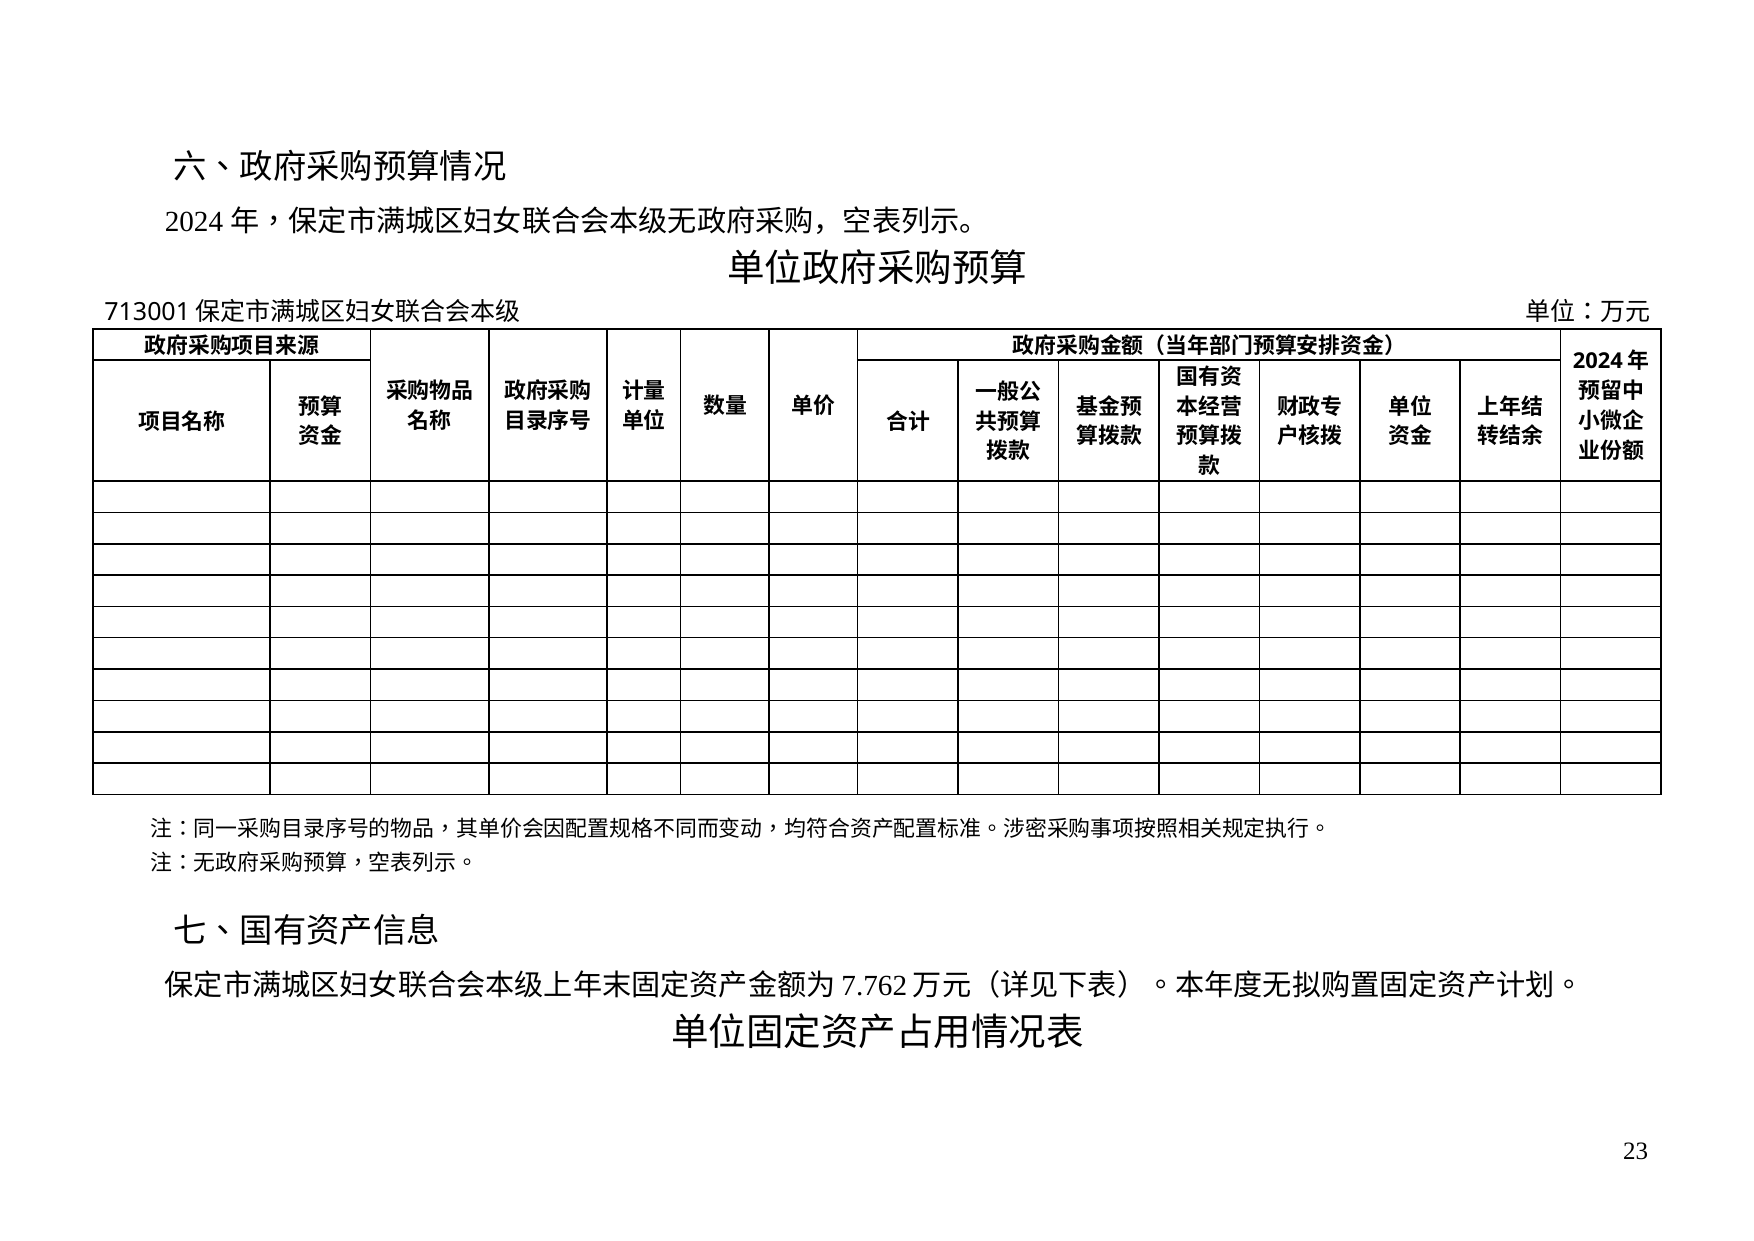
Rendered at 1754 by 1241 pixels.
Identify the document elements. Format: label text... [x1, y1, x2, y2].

table_cell [1561, 513, 1660, 543]
table_cell [858, 545, 957, 574]
table_cell [858, 670, 957, 699]
table_cell [371, 482, 488, 511]
table_cell [959, 638, 1058, 668]
table_cell [94, 764, 269, 794]
table_cell [1260, 701, 1359, 731]
table_cell [371, 607, 488, 637]
table_cell [858, 513, 957, 543]
table_cell [770, 701, 857, 731]
table_cell [608, 638, 680, 668]
list 政府采购预算情况 [106, 143, 1648, 188]
table_header 单位：万元 [858, 294, 1660, 328]
table_cell [94, 513, 269, 543]
table_cell [959, 701, 1058, 731]
table_cell [1260, 482, 1359, 511]
table_cell [271, 701, 370, 731]
table_cell [1561, 733, 1660, 762]
table_cell [1260, 764, 1359, 794]
table_cell [608, 607, 680, 637]
table_cell [770, 670, 857, 699]
table_cell [770, 733, 857, 762]
table_cell [1361, 576, 1459, 606]
table_cell 项目名称 [94, 361, 269, 480]
table_cell [959, 482, 1058, 511]
table_cell [490, 482, 606, 511]
table_cell [770, 764, 857, 794]
table_cell [1561, 482, 1660, 511]
table_cell [1260, 607, 1359, 637]
table_cell [271, 638, 370, 668]
table_cell [959, 670, 1058, 699]
table_cell 单价 [770, 330, 857, 480]
table_cell [1461, 764, 1560, 794]
table_cell [1059, 764, 1158, 794]
text 单位固定资产占用情况表 [106, 1005, 1648, 1056]
table_cell 基金预算拨款 [1059, 361, 1158, 480]
text 注：无政府采购预算，空表列示。 [106, 847, 1648, 877]
table_cell [1561, 607, 1660, 637]
table_cell [681, 701, 768, 731]
table_cell [770, 545, 857, 574]
table_cell [858, 607, 957, 637]
table_cell [371, 576, 488, 606]
table_cell [1160, 670, 1259, 699]
table_cell [959, 733, 1058, 762]
table_cell [681, 764, 768, 794]
table_cell 计量 单位 [608, 330, 680, 480]
table_cell [681, 670, 768, 699]
table_cell [94, 607, 269, 637]
table_cell [1361, 482, 1459, 511]
table_cell [681, 545, 768, 574]
table_cell [1160, 576, 1259, 606]
table_cell [271, 670, 370, 699]
table_cell [858, 733, 957, 762]
text 注：同一采购目录序号的物品，其单价会因配置规格不同而变动，均符合资产配置标准。涉密采购事项按照相关规定执行。 [106, 795, 1648, 847]
table_cell [959, 545, 1058, 574]
table_cell [1561, 638, 1660, 668]
table_cell [1361, 733, 1459, 762]
table_cell [1361, 701, 1459, 731]
table_cell [94, 638, 269, 668]
table_cell [959, 764, 1058, 794]
table_cell [1461, 482, 1560, 511]
table_cell [1361, 764, 1459, 794]
table_cell [94, 482, 269, 511]
table_cell [94, 670, 269, 699]
text 2024 年，保定市满城区妇女联合会本级无政府采购，空表列示。 [106, 189, 1648, 241]
table_cell [490, 607, 606, 637]
table_cell [1361, 513, 1459, 543]
table_cell [490, 576, 606, 606]
text 保定市满城区妇女联合会本级上年末固定资产金额为7.762万元（详见下表）。本年度无拟购置固定资产计划。 [106, 953, 1648, 1005]
table_cell [371, 670, 488, 699]
table_cell 国有资本经营预算拨款 [1160, 361, 1259, 480]
table_cell [94, 701, 269, 731]
table_cell [271, 482, 370, 511]
table_cell [681, 733, 768, 762]
table_cell [94, 545, 269, 574]
table_cell [371, 513, 488, 543]
table_cell [1160, 764, 1259, 794]
table_cell [371, 638, 488, 668]
table_cell 2024年 预留中 小微企 业份额 [1561, 330, 1660, 480]
table_cell [858, 638, 957, 668]
table_cell [1561, 764, 1660, 794]
table_cell [959, 576, 1058, 606]
table_cell [1461, 638, 1560, 668]
table_cell [1160, 513, 1259, 543]
table_cell [490, 733, 606, 762]
table_cell [1361, 545, 1459, 574]
table_cell 一般公共预算拨款 [959, 361, 1058, 480]
text 七、国有资产信息 [106, 907, 1648, 952]
table_cell [271, 607, 370, 637]
table_cell [858, 701, 957, 731]
table_cell [490, 545, 606, 574]
table_cell [371, 701, 488, 731]
table_cell [1160, 545, 1259, 574]
table_cell 预算 资金 [271, 361, 370, 480]
table_cell [1361, 670, 1459, 699]
table_cell [1561, 545, 1660, 574]
table_cell [1461, 545, 1560, 574]
table_cell [959, 513, 1058, 543]
table_cell [681, 576, 768, 606]
table_cell [1059, 670, 1158, 699]
table_cell [1160, 701, 1259, 731]
table_cell [1260, 576, 1359, 606]
table_cell [1059, 545, 1158, 574]
table_cell 财政专户核拨 [1260, 361, 1359, 480]
table_cell [371, 764, 488, 794]
table_cell [490, 670, 606, 699]
table_cell [1361, 638, 1459, 668]
table_cell [271, 513, 370, 543]
table_cell [608, 764, 680, 794]
table_cell 采购物品名称 [371, 330, 488, 480]
table_cell [490, 513, 606, 543]
table_cell [271, 545, 370, 574]
table_cell [1561, 576, 1660, 606]
table_cell [608, 482, 680, 511]
table_cell [490, 764, 606, 794]
table_cell [94, 576, 269, 606]
table_cell [1059, 607, 1158, 637]
table_cell [271, 764, 370, 794]
table_cell [858, 576, 957, 606]
table_cell [1461, 607, 1560, 637]
table_cell [1260, 513, 1359, 543]
table_cell [608, 670, 680, 699]
table_cell 政府采购项目来源 [94, 330, 370, 359]
table_cell [1260, 545, 1359, 574]
table_cell [681, 513, 768, 543]
table_cell [770, 482, 857, 511]
table_cell 政府采购金额（当年部门预算安排资金） [858, 330, 1560, 359]
table_cell [1461, 576, 1560, 606]
table_cell [1561, 670, 1660, 699]
table_cell [1461, 670, 1560, 699]
table_cell [1260, 670, 1359, 699]
table_cell 上年结转结余 [1461, 361, 1560, 480]
table_cell [858, 764, 957, 794]
table_header 713001保定市满城区妇女联合会本级 [94, 294, 857, 328]
table_cell [490, 701, 606, 731]
table_cell [770, 513, 857, 543]
table_cell [681, 638, 768, 668]
table_cell [1059, 701, 1158, 731]
table_cell [1160, 638, 1259, 668]
table_cell [490, 638, 606, 668]
table_cell [1160, 482, 1259, 511]
table_cell [1160, 733, 1259, 762]
table_cell [608, 513, 680, 543]
table_cell [608, 576, 680, 606]
table_cell [770, 576, 857, 606]
table_cell 单位 资金 [1361, 361, 1459, 480]
table_cell 政府采购目录序号 [490, 330, 606, 480]
table_cell [608, 701, 680, 731]
table_cell [1461, 701, 1560, 731]
table_cell [1461, 513, 1560, 543]
table_cell [94, 733, 269, 762]
table_cell [271, 733, 370, 762]
table_cell [770, 638, 857, 668]
table_cell [681, 607, 768, 637]
table_cell [1260, 733, 1359, 762]
table_cell [1160, 607, 1259, 637]
table_cell [371, 733, 488, 762]
table_cell [1059, 733, 1158, 762]
table_cell [371, 545, 488, 574]
table_cell [1059, 638, 1158, 668]
table_cell [608, 733, 680, 762]
table_cell [1059, 482, 1158, 511]
table_cell [858, 482, 957, 511]
table_cell [1059, 576, 1158, 606]
table_cell [681, 482, 768, 511]
table_cell 合计 [858, 361, 957, 480]
table_cell 数量 [681, 330, 768, 480]
table_cell [608, 545, 680, 574]
table_cell [770, 607, 857, 637]
table_cell [959, 607, 1058, 637]
text 单位政府采购预算 [106, 241, 1648, 292]
table_cell [271, 576, 370, 606]
table_cell [1059, 513, 1158, 543]
table_cell [1461, 733, 1560, 762]
table_cell [1361, 607, 1459, 637]
table_cell [1260, 638, 1359, 668]
table_cell [1561, 701, 1660, 731]
